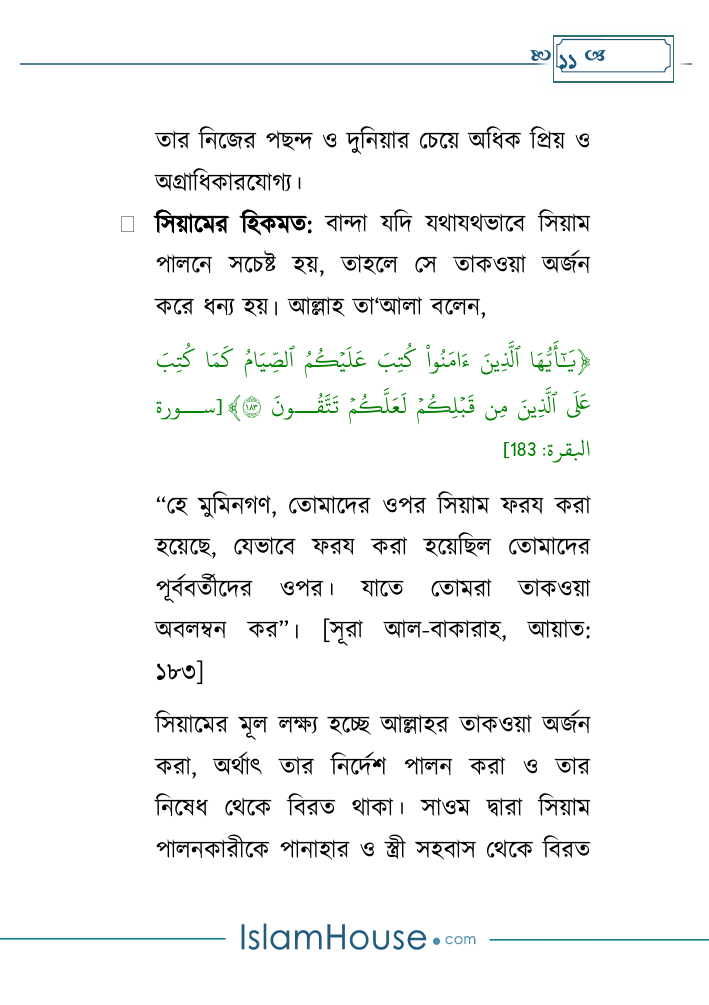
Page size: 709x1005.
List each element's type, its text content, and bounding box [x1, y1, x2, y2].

picture [0, 918, 226, 955]
picture [233, 919, 709, 956]
list সিয়ামের হিকমত: বান্দা যদি যথাযথভাবে সিয়াম পালনে সচেষ্ট হয়, তাহলে সে তাকওয়া অর্জন করে ধন্য হয়। আল্লাহ তা‘আলা বলেন, [118, 201, 591, 325]
text “হে মুমিনগণ, তোমাদের ওপর সিয়াম ফরয করা হয়েছে, যেভাবে ফরয করা হয়েছিল তোমাদের পূর্ববর্তীদের ওপর। যাতে তোমরা তাকওয়া অবলম্বন কর”। [সূরা আল-বাকারাহ, আয়াত: ১৮৩] [156, 483, 591, 690]
text ﴿يَٰٓأَيُّهَا ٱلَّذِينَ ءَامَنُواْ كُتِبَ عَلَيۡكُمُ ٱلصِّيَامُ كَمَا كُتِبَ عَلَى ٱلَّذِينَ مِن قَبۡلِكُمۡ لَعَلَّكُمۡ تَتَّقُونَ ١٨٣﴾ [سورة البقرة: 183] [156, 338, 591, 470]
